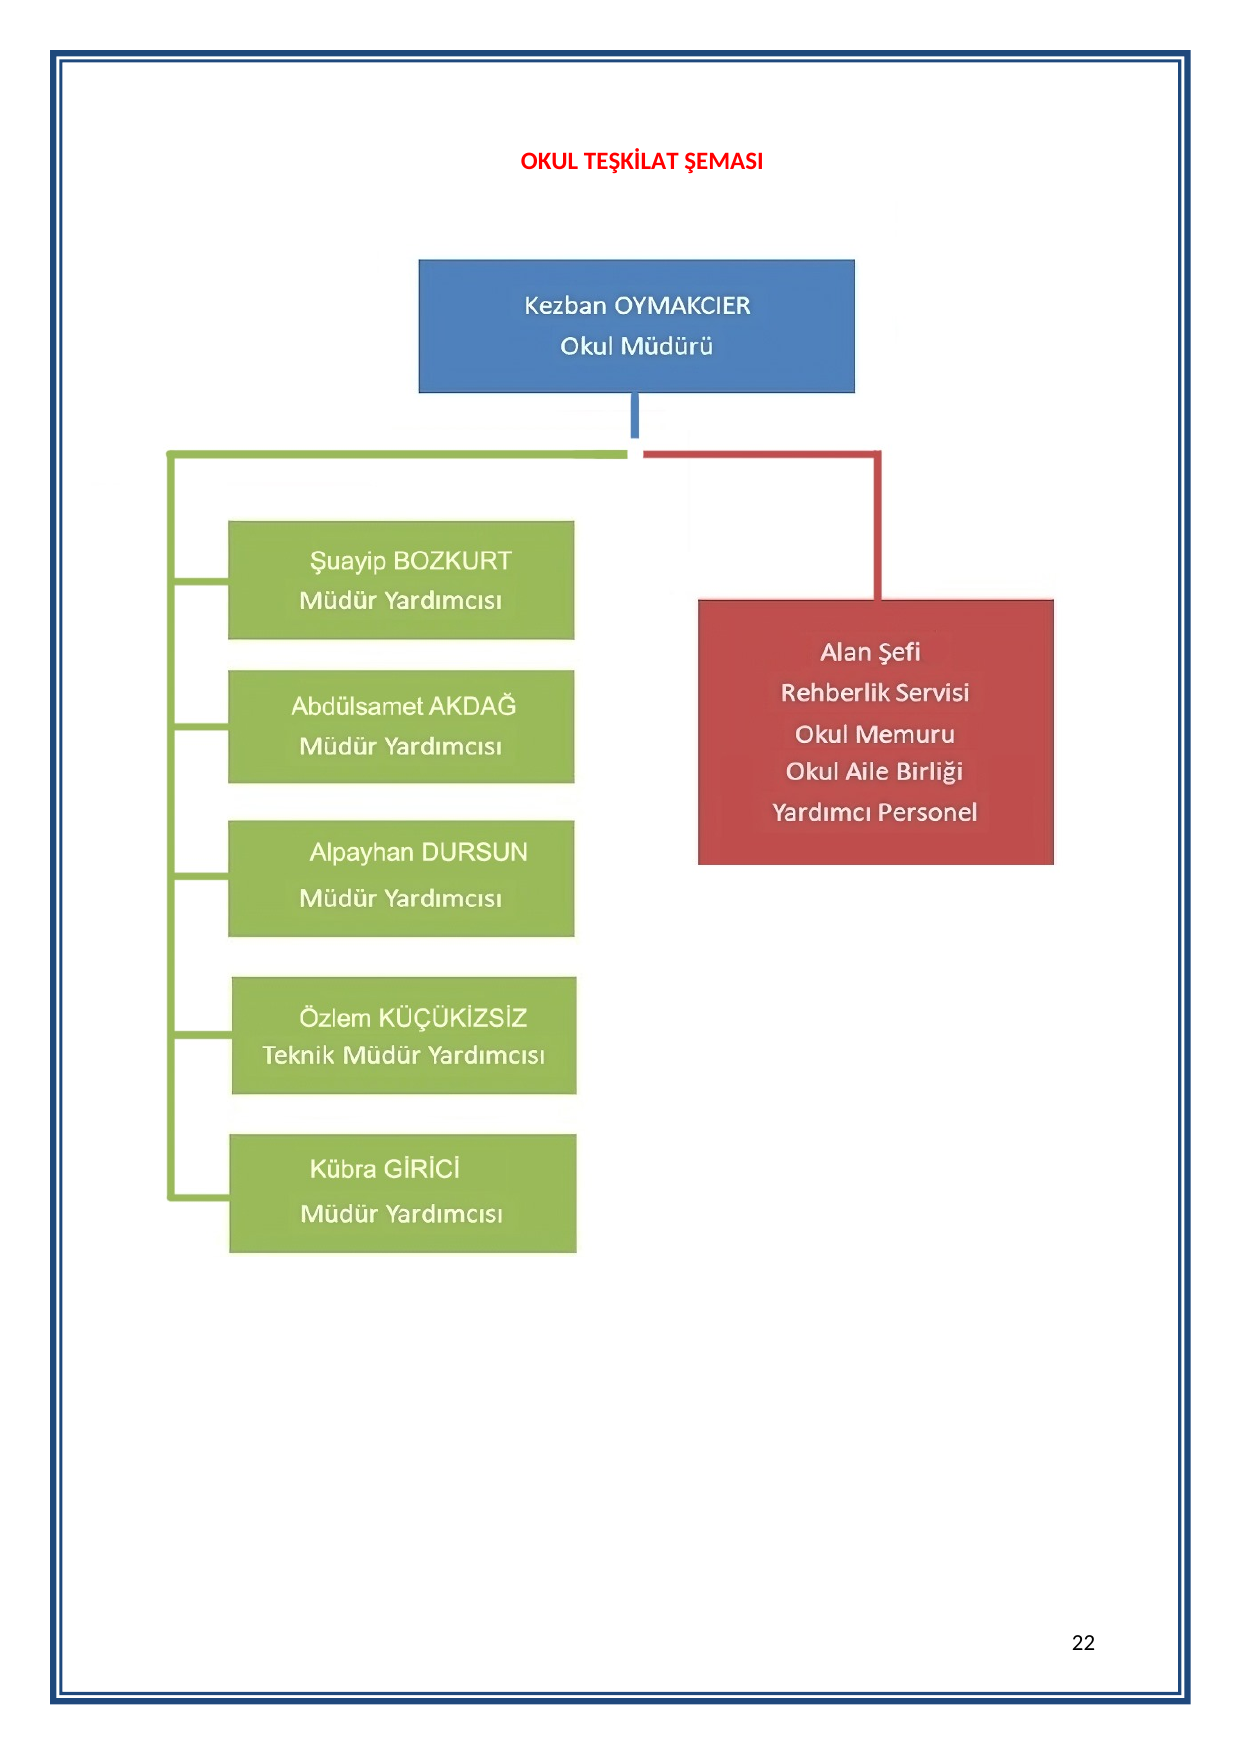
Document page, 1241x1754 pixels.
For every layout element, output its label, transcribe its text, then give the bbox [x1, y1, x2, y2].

subtitle OKUL TEŞKİLAT ŞEMASI [147, 146, 1155, 176]
picture [91, 201, 1155, 1257]
